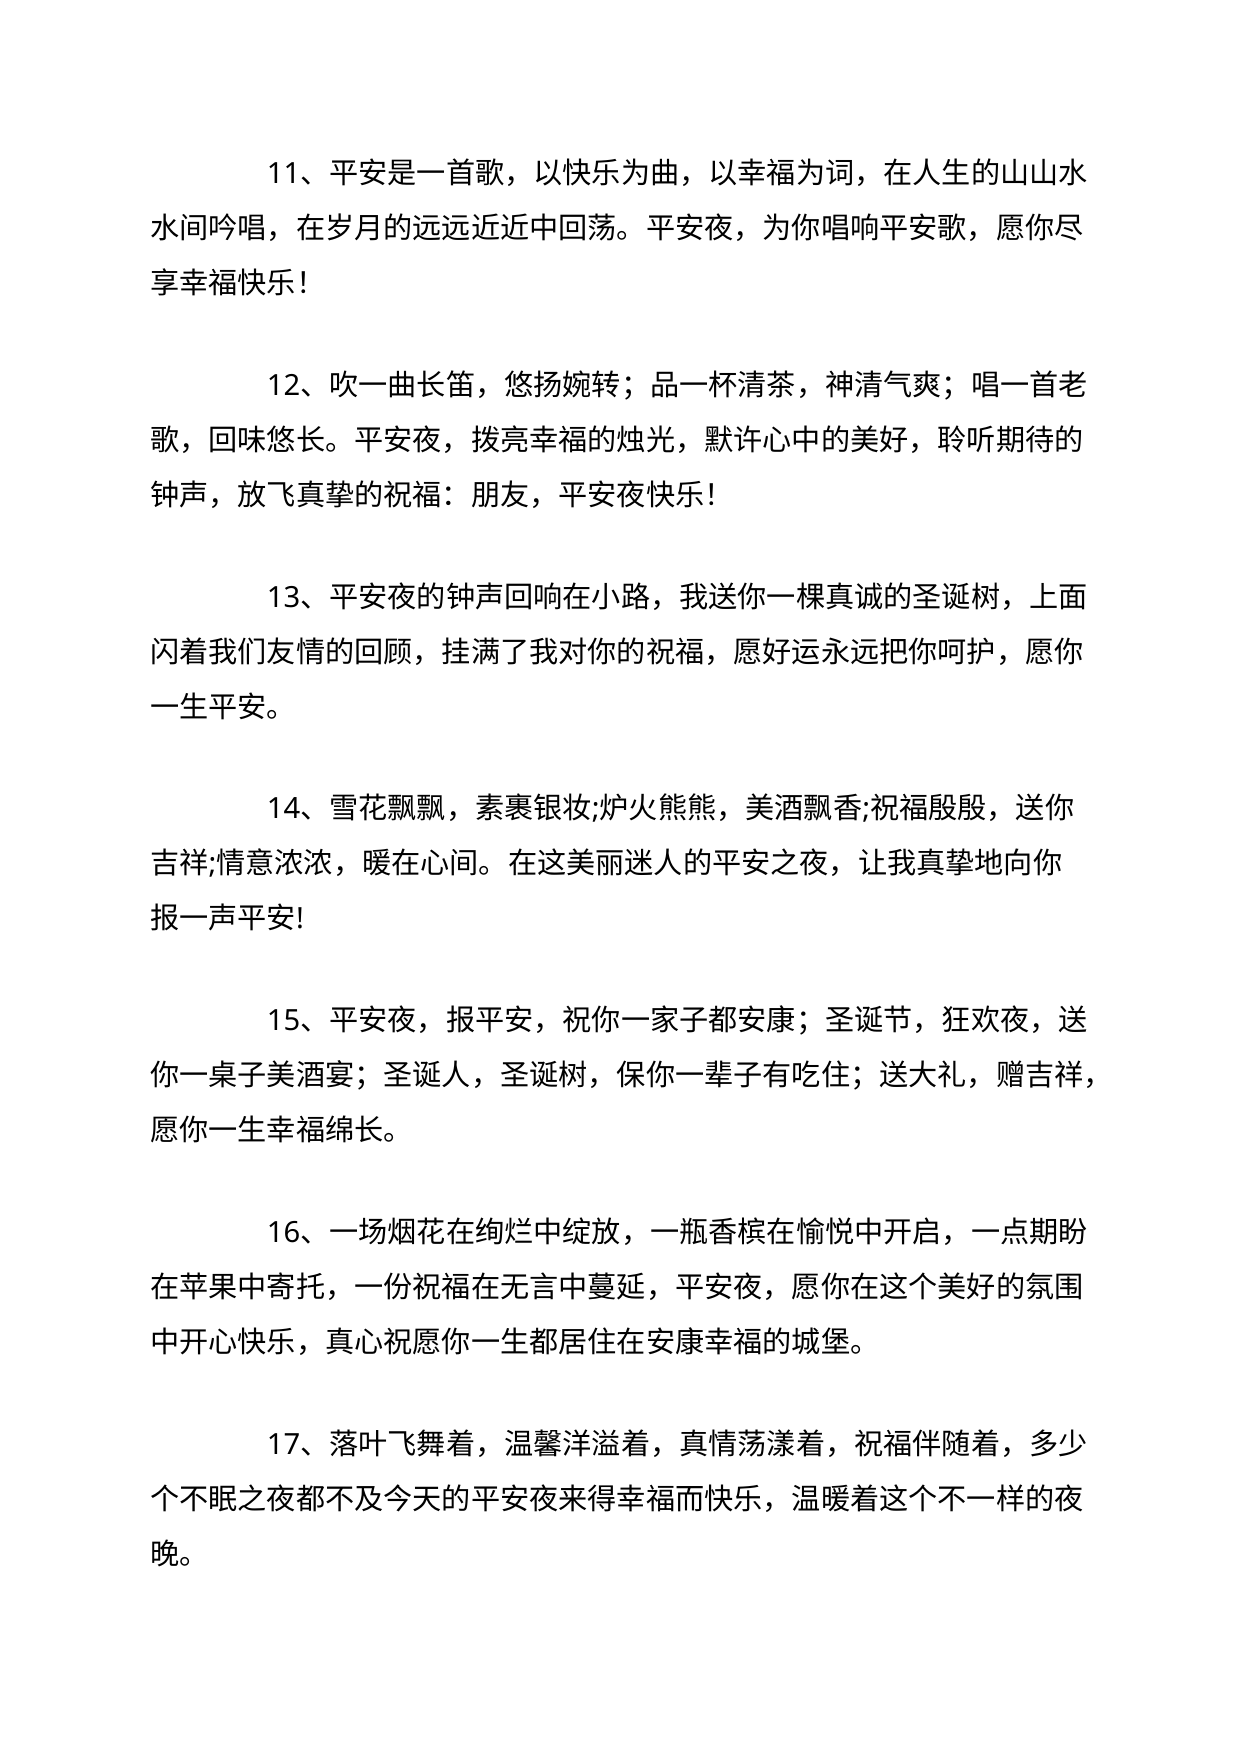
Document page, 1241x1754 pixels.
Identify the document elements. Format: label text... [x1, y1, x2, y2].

text 17、落叶飞舞着，温馨洋溢着，真情荡漾着，祝福伴随着，多少个不眠之夜都不及今天的平安夜来得幸福而快乐，温暖着这个不一样的夜晚。 [150, 1420, 1090, 1572]
text 11、平安是一首歌，以快乐为曲，以幸福为词，在人生的山山水水间吟唱，在岁月的远远近近中回荡。平安夜，为你唱响平安歌，愿你尽享幸福快乐！ [150, 150, 1090, 302]
text 15、平安夜，报平安，祝你一家子都安康；圣诞节，狂欢夜，送你一桌子美酒宴；圣诞人，圣诞树，保你一辈子有吃住；送大礼，赠吉祥，愿你一生幸福绵长。 [150, 997, 1090, 1149]
text 13、平安夜的钟声回响在小路，我送你一棵真诚的圣诞树，上面闪着我们友情的回顾，挂满了我对你的祝福，愿好运永远把你呵护，愿你一生平安。 [150, 573, 1090, 726]
text 14、雪花飘飘，素裹银妆;炉火熊熊，美酒飘香;祝福殷殷，送你吉祥;情意浓浓，暖在心间。在这美丽迷人的平安之夜，让我真挚地向你报一声平安! [150, 785, 1090, 937]
text 12、吹一曲长笛，悠扬婉转；品一杯清茶，神清气爽；唱一首老歌，回味悠长。平安夜，拨亮幸福的烛光，默许心中的美好，聆听期待的钟声，放飞真挚的祝福：朋友，平安夜快乐！ [150, 362, 1090, 514]
text 16、一场烟花在绚烂中绽放，一瓶香槟在愉悦中开启，一点期盼在苹果中寄托，一份祝福在无言中蔓延，平安夜，愿你在这个美好的氛围中开心快乐，真心祝愿你一生都居住在安康幸福的城堡。 [150, 1209, 1090, 1361]
